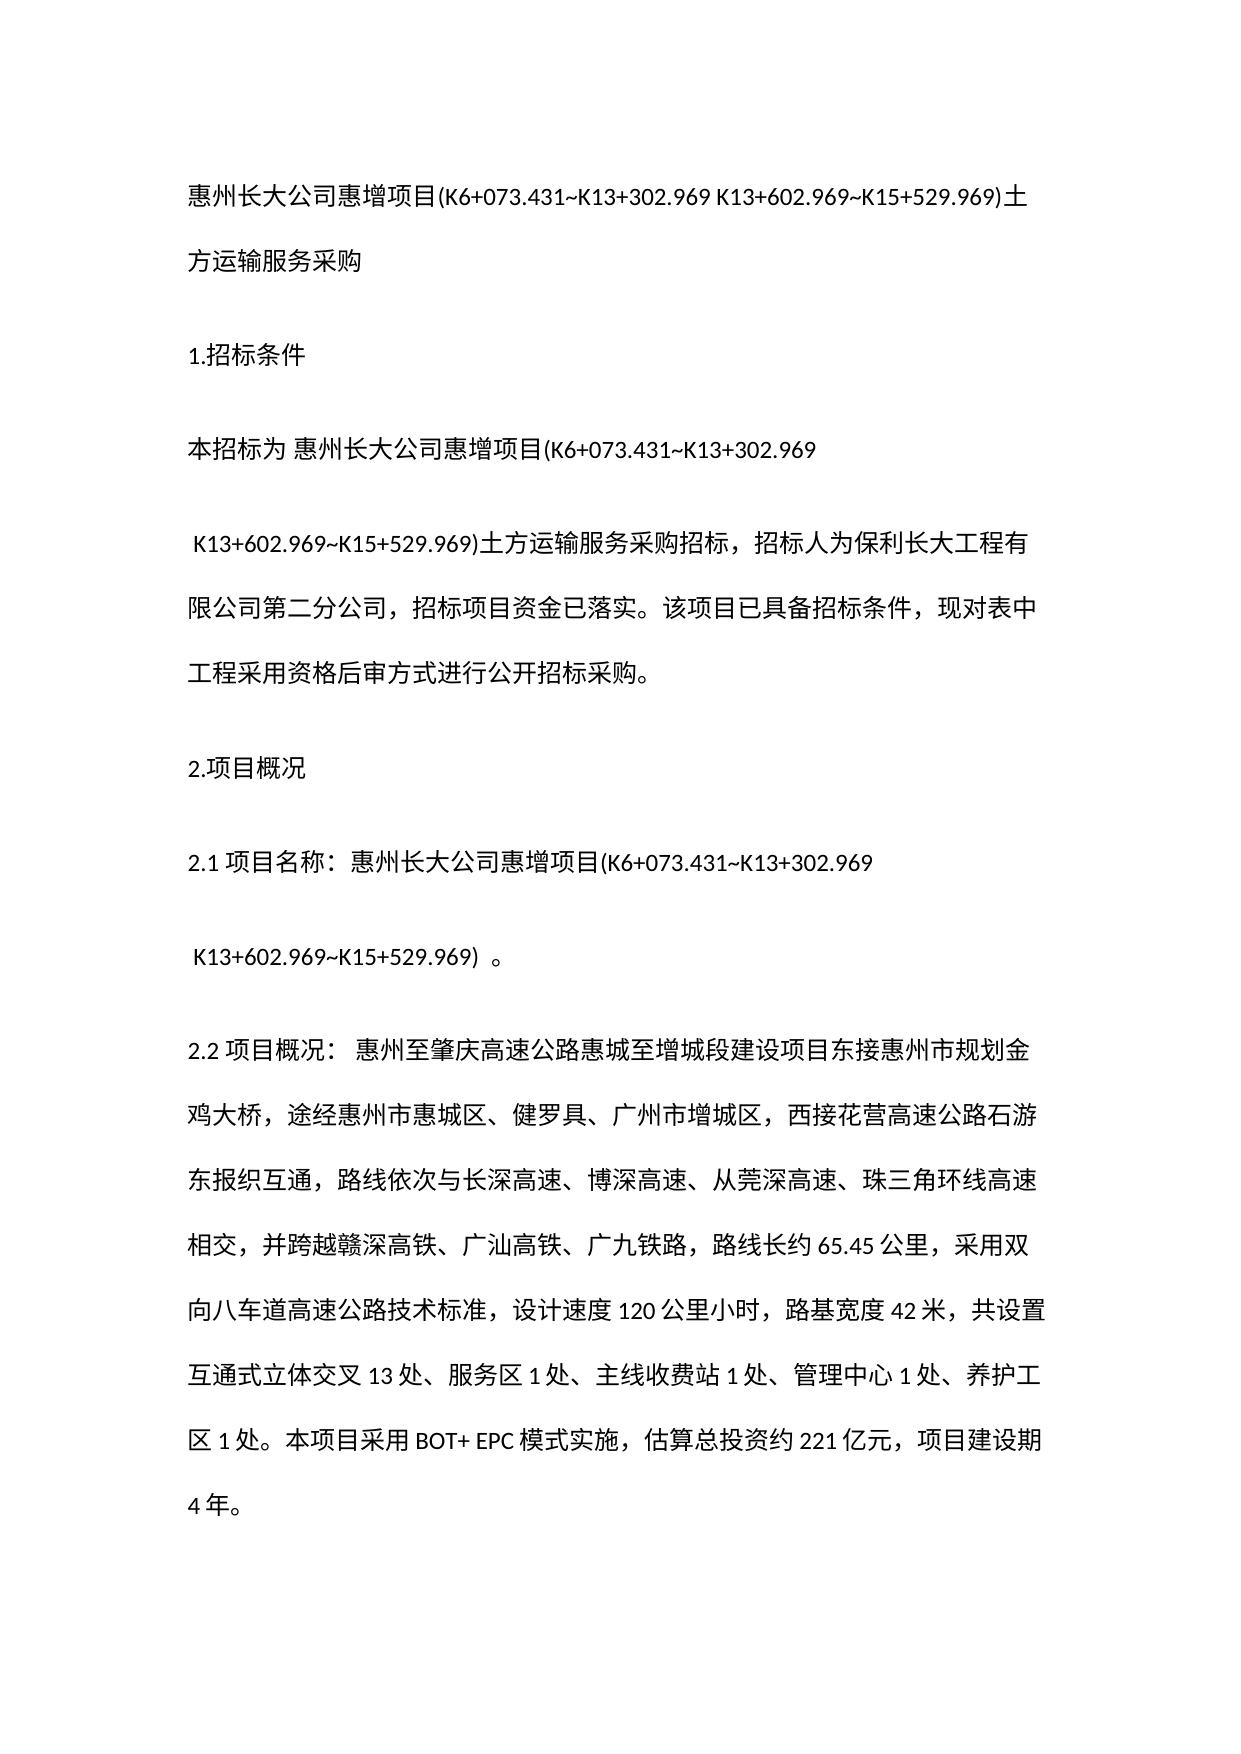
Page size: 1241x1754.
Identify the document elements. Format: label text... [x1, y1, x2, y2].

text K13+602.969~K15+529.969) 。 [187, 922, 1053, 987]
text 1.招标条件 [187, 321, 1053, 386]
text 2.1 项目名称：惠州长大公司惠增项目(K6+073.431~K13+302.969 [187, 828, 1053, 893]
text K13+602.969~K15+529.969)土方运输服务采购招标，招标人为保利长大工程有限公司第二分公司，招标项目资金已落实。该项目已具备招标条件，现对表中工程采用资格后审方式进行公开招标采购。 [187, 509, 1053, 704]
text 2.项目概况 [187, 734, 1053, 799]
text 惠州长大公司惠增项目(K6+073.431~K13+302.969 K13+602.969~K15+529.969)土方运输服务采购 [187, 162, 1053, 292]
text 2.2 项目概况： 惠州至肇庆高速公路惠城至增城段建设项目东接惠州市规划金鸡大桥，途经惠州市惠城区、健罗具、广州市增城区，西接花营高速公路石游东报织互通，路线依次与长深高速、博深高速、从莞深高速、珠三角环线高速相交，并跨越赣深高铁、广汕高铁、广九铁路，路线长约65.45公里，采用双向八车道高速公路技术标准，设计速度120公里小时，路基宽度42米，共设置互通式立体交叉13处、服务区1处、主线收费站1处、管理中心1处、养护工区1处。本项目采用BOT+ EPC模式实施，估算总投资约221亿元，项目建设期4年。 [187, 1016, 1053, 1536]
text 本招标为 惠州长大公司惠增项目(K6+073.431~K13+302.969 [187, 415, 1053, 480]
